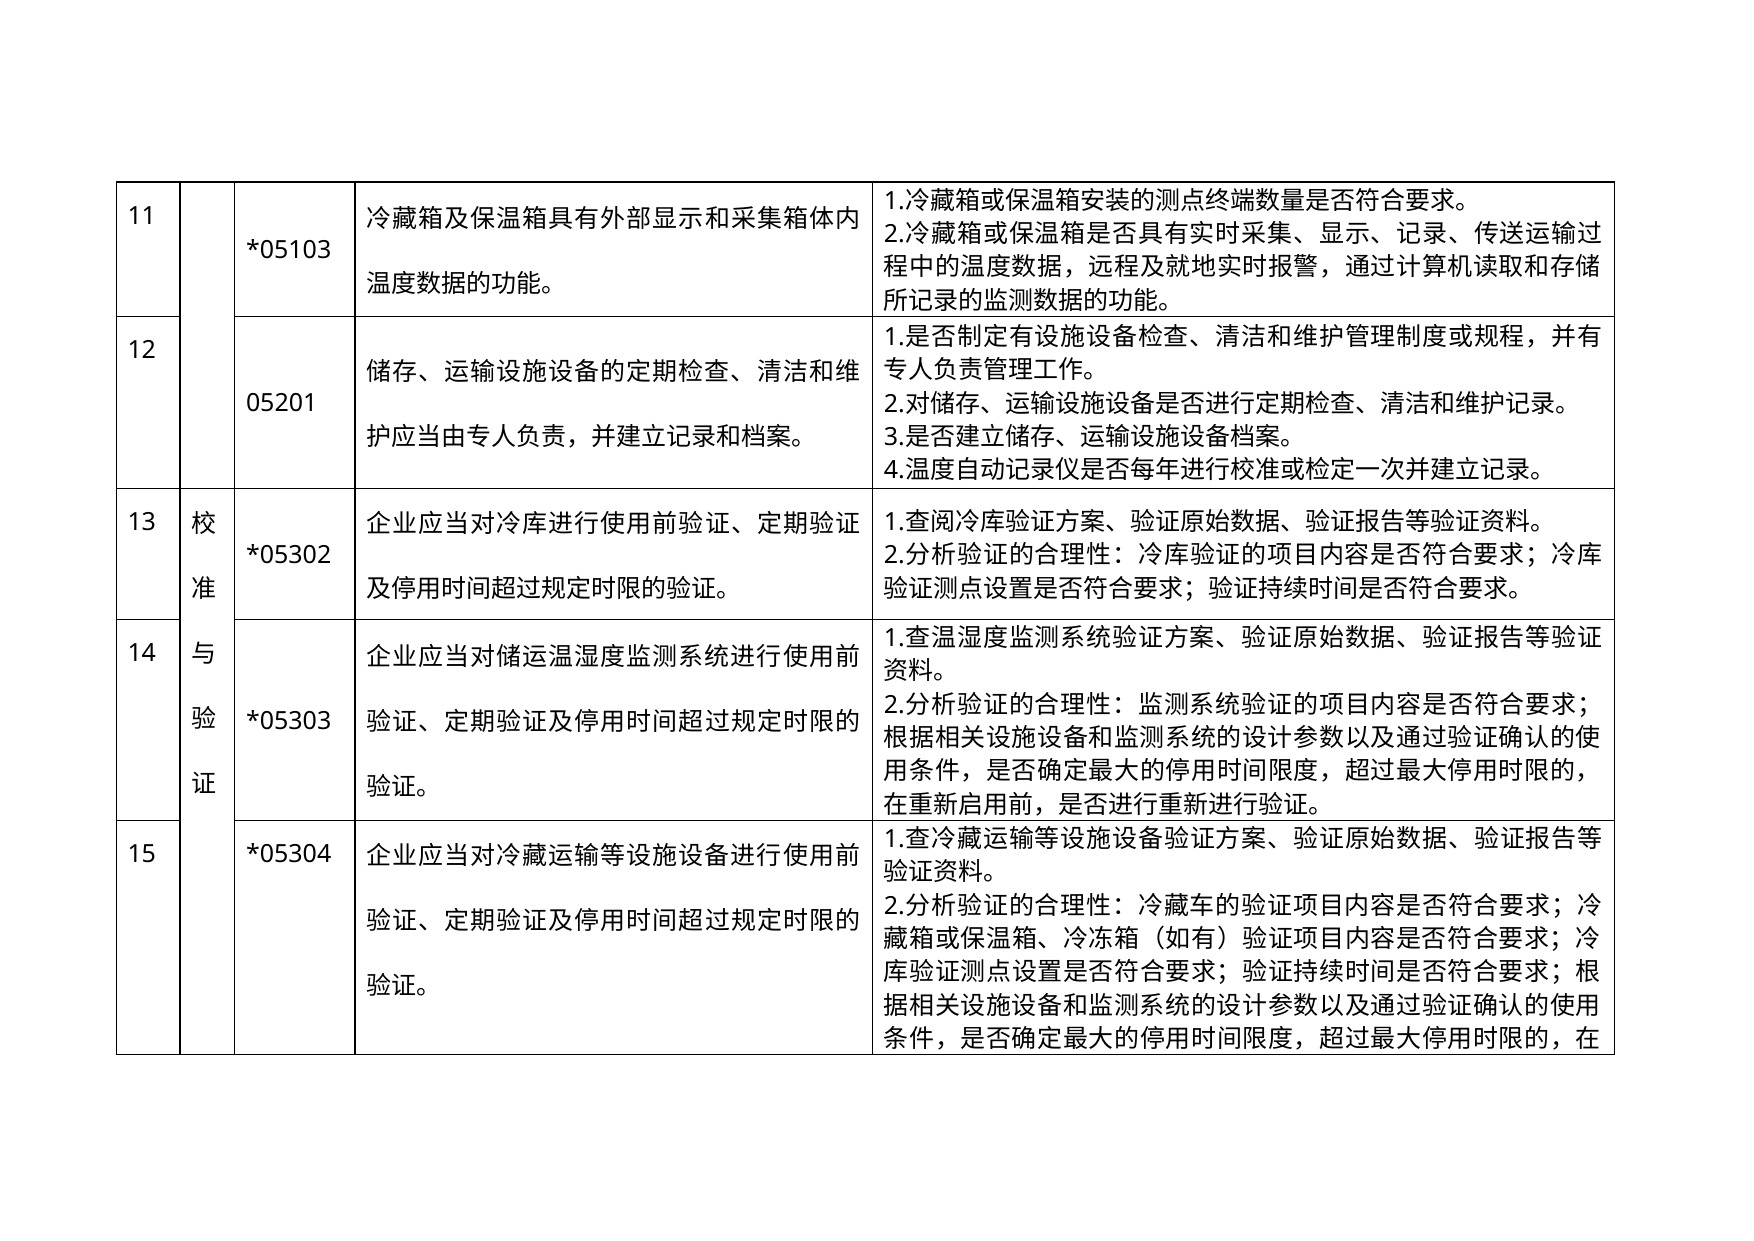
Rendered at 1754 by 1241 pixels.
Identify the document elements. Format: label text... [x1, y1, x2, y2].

table_cell 校准与验证 [181, 489, 234, 1054]
table_cell 1.是否制定有设施设备检查、清洁和维护管理制度或规程，并有专人负责管理工作。 2.对储存、运输设施设备是否进行定期检查、清洁和维护记录。 3.是否建立储存、运输设施设备档案。 4.温度自动记录仪是否每年进行校准或检定一次并建立记录。 [873, 317, 1614, 488]
table_cell 11 [117, 183, 179, 316]
table_cell 05201 [235, 317, 354, 488]
table_cell 14 [117, 620, 179, 820]
table_cell *05303 [235, 620, 354, 820]
table_cell 企业应当对冷库进行使用前验证、定期验证及停用时间超过规定时限的验证。 [356, 489, 872, 619]
table_cell 储存、运输设施设备的定期检查、清洁和维护应当由专人负责，并建立记录和档案。 [356, 317, 872, 488]
table_cell 1.冷藏箱或保温箱安装的测点终端数量是否符合要求。 2.冷藏箱或保温箱是否具有实时采集、显示、记录、传送运输过程中的温度数据，远程及就地实时报警，通过计算机读取和存储所记录的监测数据的功能。 [873, 183, 1614, 316]
table_cell 1.查温湿度监测系统验证方案、验证原始数据、验证报告等验证资料。 2.分析验证的合理性：监测系统验证的项目内容是否符合要求；根据相关设施设备和监测系统的设计参数以及通过验证确认的使用条件，是否确定最大的停用时间限度，超过最大停用时限的，在重新启用前，是否进行重新进行验证。 [873, 620, 1614, 820]
table_cell *05304 [235, 821, 354, 1054]
table_cell 冷藏箱及保温箱具有外部显示和采集箱体内温度数据的功能。 [356, 183, 872, 316]
table_cell 13 [117, 489, 179, 619]
table_cell 15 [117, 821, 179, 1054]
table_cell 12 [117, 317, 179, 488]
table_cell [873, 821, 1614, 1054]
table_cell 1.查阅冷库验证方案、验证原始数据、验证报告等验证资料。 2.分析验证的合理性：冷库验证的项目内容是否符合要求；冷库验证测点设置是否符合要求；验证持续时间是否符合要求。 [873, 489, 1614, 619]
table_cell *05302 [235, 489, 354, 619]
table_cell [356, 821, 872, 1054]
table_cell *05103 [235, 183, 354, 316]
table_cell 企业应当对储运温湿度监测系统进行使用前验证、定期验证及停用时间超过规定时限的验证。 [356, 620, 872, 820]
